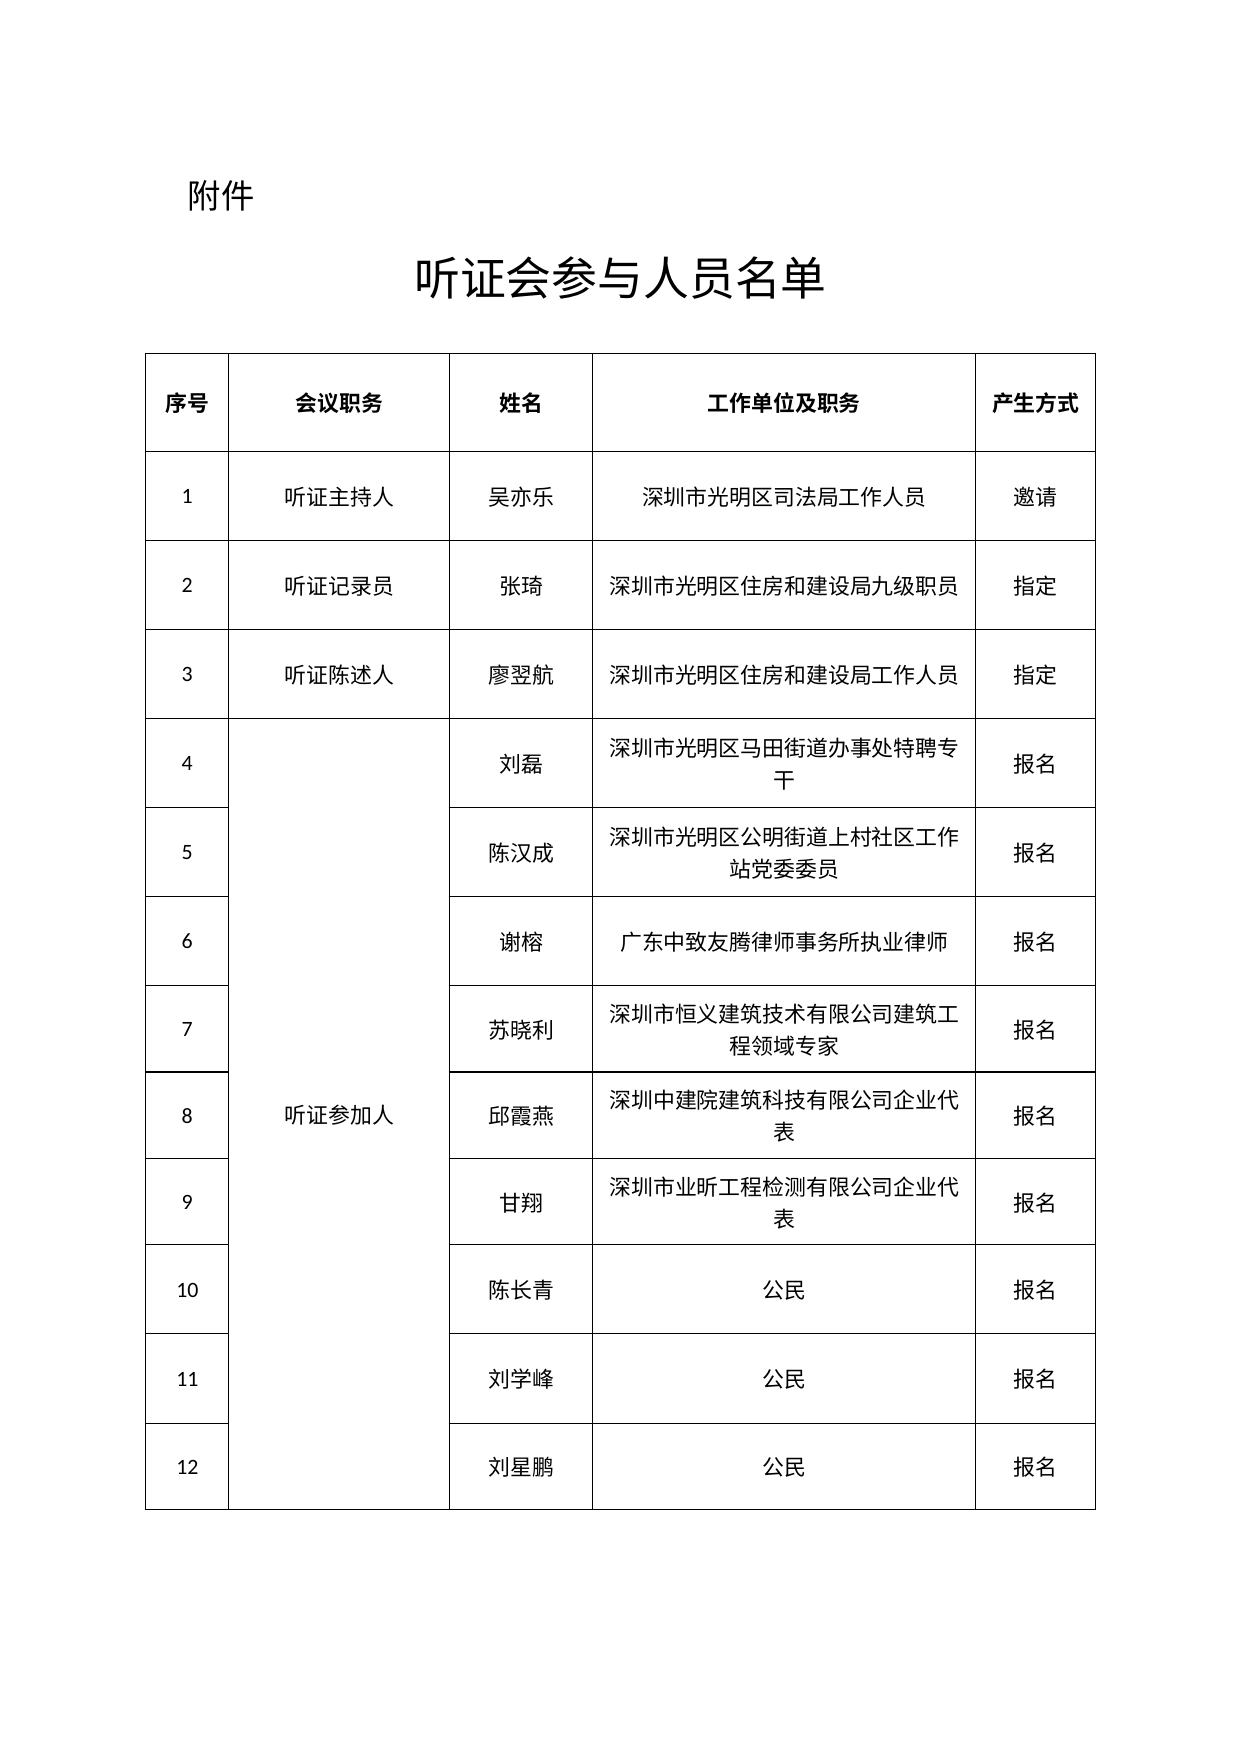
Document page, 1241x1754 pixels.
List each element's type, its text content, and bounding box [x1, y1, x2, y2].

text 听证会参与人员名单 [187, 227, 1053, 324]
table_cell 深圳市光明区住房和建设局工作人员 [593, 630, 975, 718]
table_cell 报名 [976, 986, 1095, 1071]
table_cell 深圳市光明区住房和建设局九级职员 [593, 541, 975, 629]
table_header 产生方式 [976, 354, 1095, 451]
table_cell 谢榕 [450, 897, 592, 985]
table_cell 公民 [593, 1245, 975, 1333]
table_cell 深圳市恒义建筑技术有限公司建筑工程领域专家 [593, 986, 975, 1071]
table_cell 报名 [976, 1073, 1095, 1158]
table_cell 6 [146, 897, 228, 985]
table_cell 报名 [976, 1334, 1095, 1422]
table_cell 刘磊 [450, 719, 592, 807]
table_cell 报名 [976, 808, 1095, 896]
table_cell 深圳市业昕工程检测有限公司企业代表 [593, 1159, 975, 1244]
table_cell 深圳中建院建筑科技有限公司企业代表 [593, 1073, 975, 1158]
table_cell 陈长青 [450, 1245, 592, 1333]
table_cell 2 [146, 541, 228, 629]
table_cell 张琦 [450, 541, 592, 629]
table_cell 指定 [976, 541, 1095, 629]
table_cell 刘学峰 [450, 1334, 592, 1422]
table_header 姓名 [450, 354, 592, 451]
table_cell 公民 [593, 1424, 975, 1509]
table_cell 12 [146, 1424, 228, 1509]
table_cell 7 [146, 986, 228, 1071]
table_cell 1 [146, 452, 228, 539]
table_cell 11 [146, 1334, 228, 1422]
table_cell 听证参加人 [229, 719, 449, 1509]
table_cell 甘翔 [450, 1159, 592, 1244]
table_header 工作单位及职务 [593, 354, 975, 451]
text 附件 [187, 162, 1053, 227]
table_cell 3 [146, 630, 228, 718]
table_cell 公民 [593, 1334, 975, 1422]
table_cell 陈汉成 [450, 808, 592, 896]
table_cell 邱霞燕 [450, 1073, 592, 1158]
table_cell 邀请 [976, 452, 1095, 539]
table_cell 深圳市光明区马田街道办事处特聘专干 [593, 719, 975, 807]
table_cell 刘星鹏 [450, 1424, 592, 1509]
table_cell 听证陈述人 [229, 630, 449, 718]
table_header 序号 [146, 354, 228, 451]
table_cell 报名 [976, 897, 1095, 985]
table_cell 报名 [976, 719, 1095, 807]
table_cell 报名 [976, 1245, 1095, 1333]
table_cell 10 [146, 1245, 228, 1333]
table_cell 4 [146, 719, 228, 807]
table_cell 报名 [976, 1159, 1095, 1244]
table_cell 报名 [976, 1424, 1095, 1509]
table_cell 苏晓利 [450, 986, 592, 1071]
table_cell 深圳市光明区司法局工作人员 [593, 452, 975, 539]
table_cell 深圳市光明区公明街道上村社区工作站党委委员 [593, 808, 975, 896]
table_cell 5 [146, 808, 228, 896]
table_cell 吴亦乐 [450, 452, 592, 539]
table_cell 8 [146, 1073, 228, 1158]
table_cell 听证记录员 [229, 541, 449, 629]
table_header 会议职务 [229, 354, 449, 451]
table_cell 广东中致友腾律师事务所执业律师 [593, 897, 975, 985]
table_cell 9 [146, 1159, 228, 1244]
table_cell 指定 [976, 630, 1095, 718]
table_cell 廖翌航 [450, 630, 592, 718]
table_cell 听证主持人 [229, 452, 449, 539]
